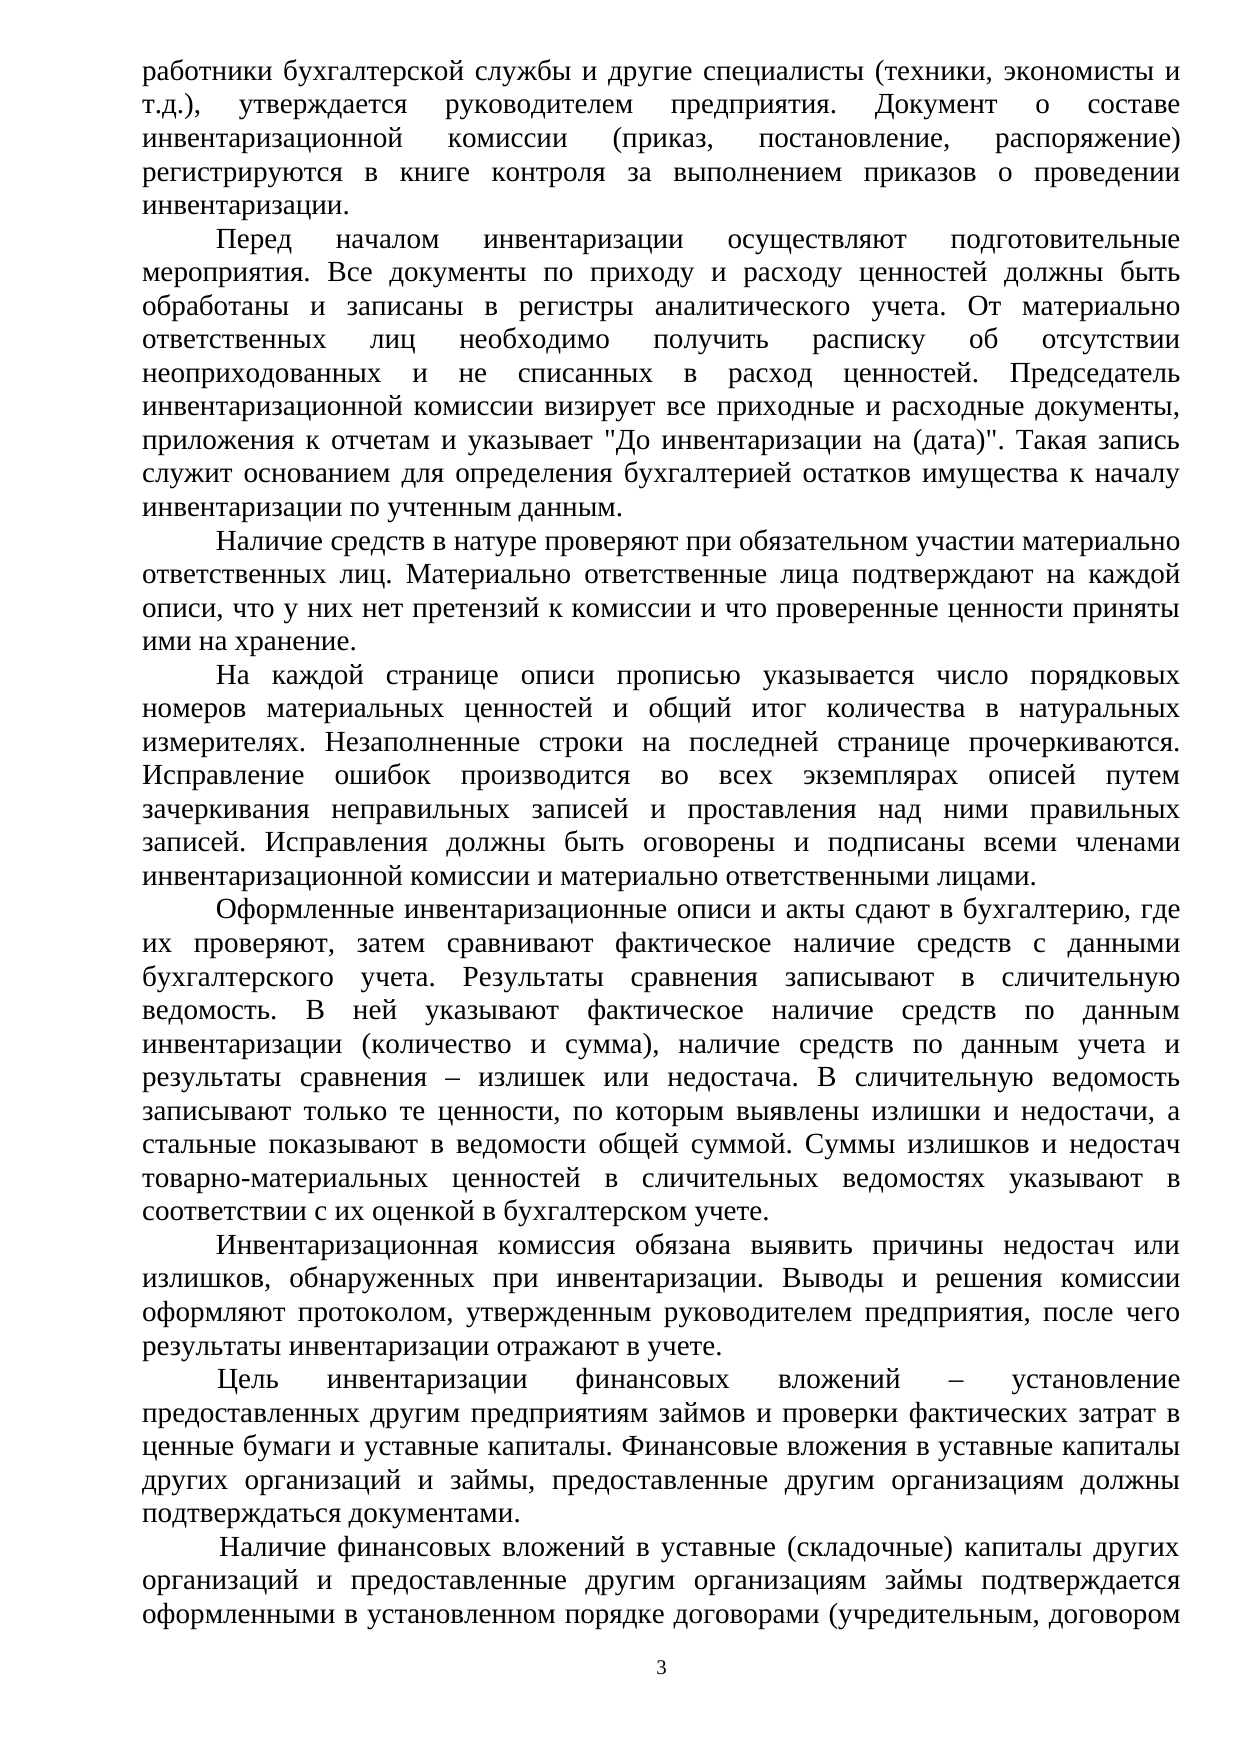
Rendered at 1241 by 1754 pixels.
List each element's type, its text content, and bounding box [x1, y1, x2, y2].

text Перед началом инвентаризации осуществляют подготовительные мероприятия. Все документы по приходу и расходу ценностей должны быть обработаны и записаны в регистры аналитического учета. От материально ответственных лиц необходимо получить расписку об отсутствии неоприходованных и не списанных в расход ценностей. Председатель инвентаризационной комиссии визирует все приходные и расходные документы, приложения к отчетам и указывает "До инвентаризации на (дата)". Такая запись служит основанием для определения бухгалтерией остатков имущества к началу инвентаризации по учтенным данным. [142, 221, 1181, 523]
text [142, 53, 1181, 221]
text Цель инвентаризации финансовых вложений – установление предоставленных другим предприятиям займов и проверки фактических затрат в ценные бумаги и уставные капиталы. Финансовые вложения в уставные капиталы других организаций и займы, предоставленные другим организациям должны подтверждаться документами. [142, 1361, 1181, 1529]
text Инвентаризационная комиссия обязана выявить причины недостач или излишков, обнаруженных при инвентаризации. Выводы и решения комиссии оформляют протоколом, утвержденным руководителем предприятия, после чего результаты инвентаризации отражают в учете. [142, 1227, 1181, 1361]
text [142, 1529, 1181, 1629]
text Наличие средств в натуре проверяют при обязательном участии материально ответственных лиц. Материально ответственные лица подтверждают на каждой описи, что у них нет претензий к комиссии и что проверенные ценности приняты ими на хранение. [142, 523, 1181, 657]
text На каждой странице описи прописью указывается число порядковых номеров материальных ценностей и общий итог количества в натуральных измерителях. Незаполненные строки на последней странице прочеркиваются. Исправление ошибок производится во всех экземплярах описей путем зачеркивания неправильных записей и проставления над ними правильных записей. Исправления должны быть оговорены и подписаны всеми членами инвентаризационной комиссии и материально ответственными лицами. [142, 657, 1181, 892]
text Оформленные инвентаризационные описи и акты сдают в бухгалтерию, где их проверяют, затем сравнивают фактическое наличие средств с данными бухгалтерского учета. Результаты сравнения записывают в сличительную ведомость. В ней указывают фактическое наличие средств по данным инвентаризации (количество и сумма), наличие средств по данным учета и результаты сравнения – излишек или недостача. В сличительную ведомость записывают только те ценности, по которым выявлены излишки и недостачи, а стальные показывают в ведомости общей суммой. Суммы излишков и недостач товарно-материальных ценностей в сличительных ведомостях указывают в соответствии с их оценкой в бухгалтерском учете. [142, 892, 1181, 1227]
